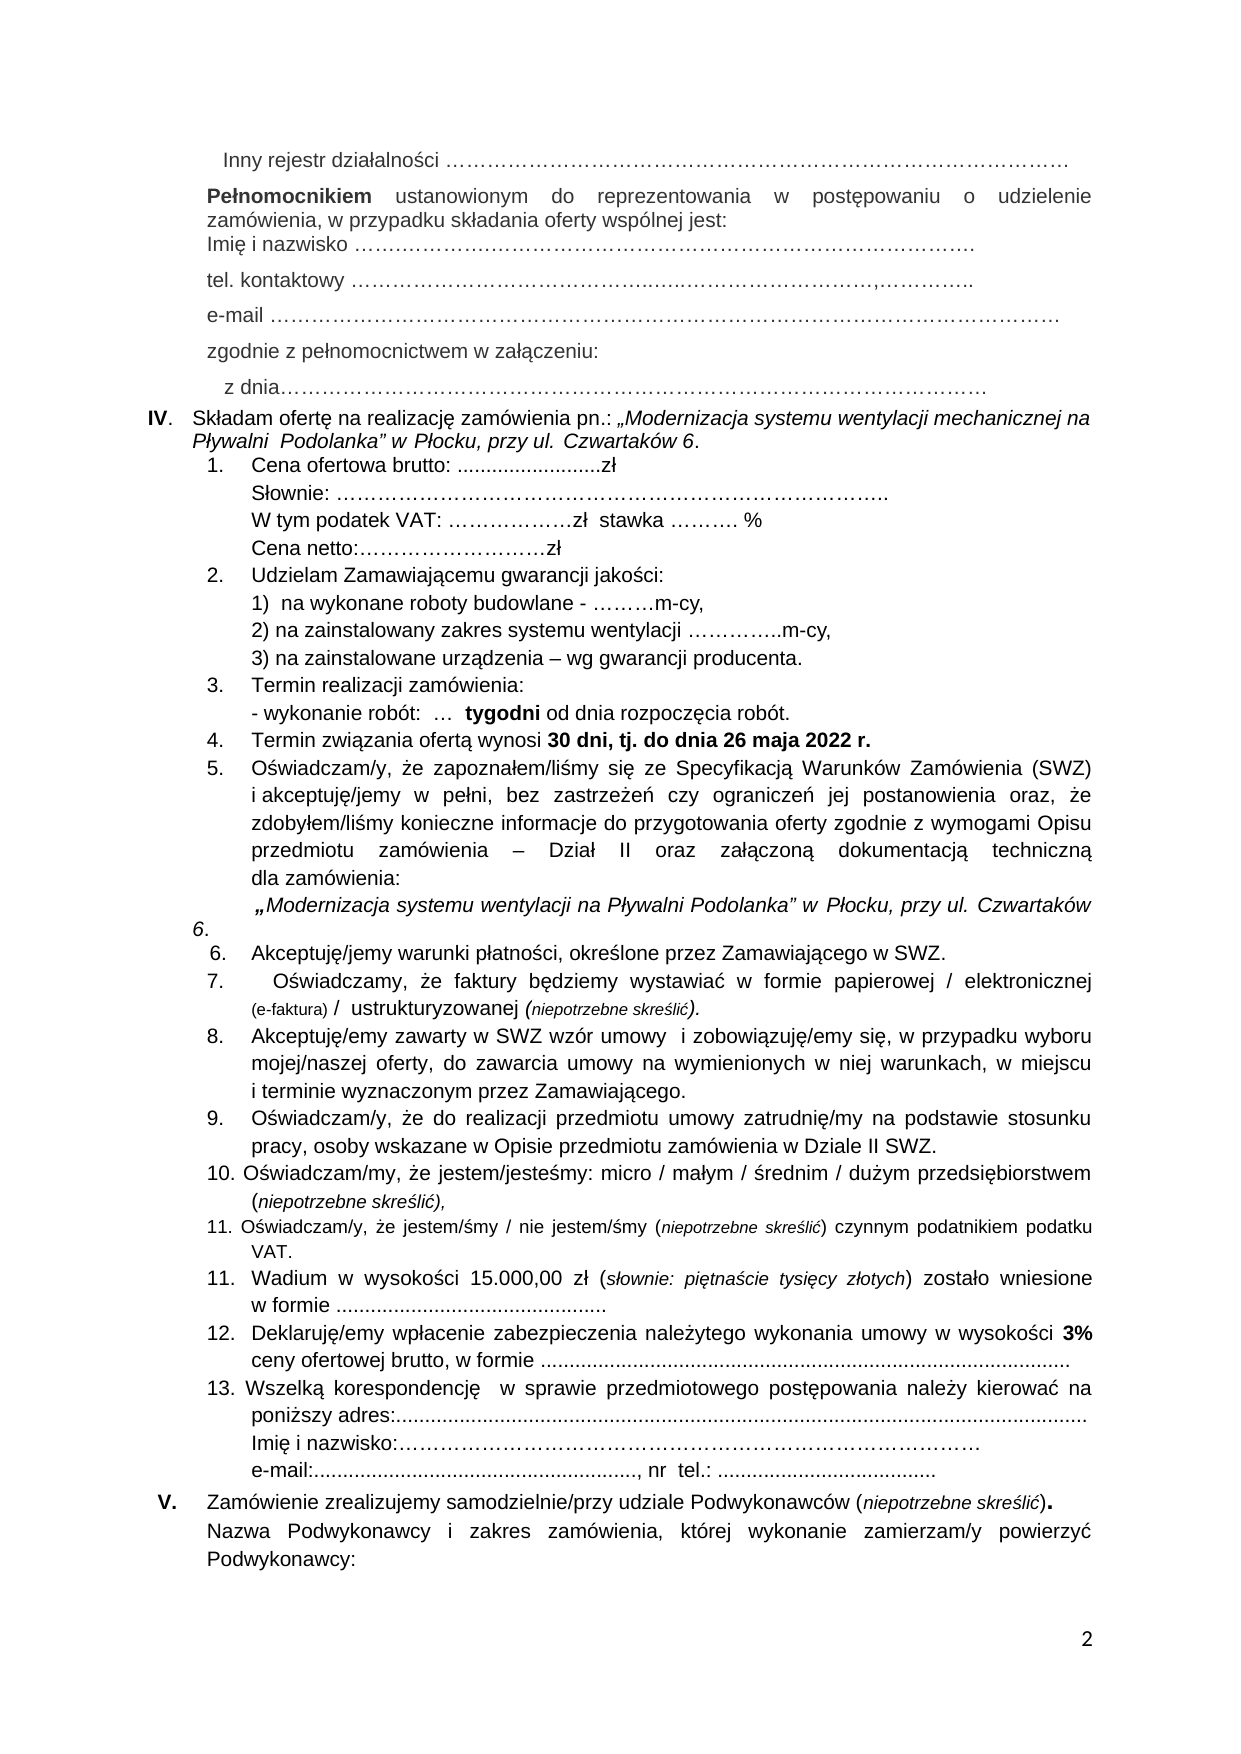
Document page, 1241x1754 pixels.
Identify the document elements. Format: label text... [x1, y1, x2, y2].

text e-mail …………………………………………………………………………………………………… [207, 303, 1093, 327]
list 1) na wykonane roboty budowlane - ………m-cy, [251, 591, 1093, 615]
text Cena netto:………………………zł [251, 536, 1093, 560]
list - wykonanie robót: … tygodni od dnia rozpoczęcia robót. [251, 701, 1093, 725]
list Zamówienie zrealizujemy samodzielnie/przy udziale Podwykonawców (niepotrzebne skreślić). [177, 1486, 1093, 1514]
text Pełnomocnikiem ustanowionym do reprezentowania w postępowaniu o udzielenie zamówienia, w przypadku składania oferty wspólnej jest: [207, 183, 1093, 231]
text tel. kontaktowy ……………………………………..…..………………………,………….. [207, 267, 1093, 291]
text 13. Wszelką korespondencję w sprawie przedmiotowego postępowania należy kierować na poniższy adres:........................................................................................................................ [207, 1376, 1093, 1427]
list 2) na zainstalowany zakres systemu wentylacji …………..m-cy, [251, 618, 1093, 642]
text Nazwa Podwykonawcy i zakres zamówienia, której wykonanie zamierzam/y powierzyć Podwykonawcy: [207, 1519, 1093, 1570]
list 8. Akceptuję/emy zawarty w SWZ wzór umowy i zobowiązuję/emy się, w przypadku wyboru mojej/naszej oferty, do zawarcia umowy na wymienionych w niej warunkach, w miejscu i terminie wyznaczonym przez Zamawiającego. [207, 1024, 1093, 1103]
text zgodnie z pełnomocnictwem w załączeniu: [207, 339, 1093, 363]
text W tym podatek VAT: ………………zł stawka ………. % [251, 508, 1093, 532]
text 12. Deklaruję/emy wpłacenie zabezpieczenia należytego wykonania umowy w wysokości 3% ceny ofertowej brutto, w formie ............................................................................................ [207, 1321, 1093, 1372]
list Udzielam Zamawiającemu gwarancji jakości: [207, 563, 1093, 587]
list 11. Wadium w wysokości 15.000,00 zł (słownie: piętnaście tysięcy złotych) zostało wniesione w formie ............................................... [207, 1266, 1093, 1317]
text 7. Oświadczamy, że faktury będziemy wystawiać w formie papierowej / elektronicznej (e-faktura) / ustrukturyzowanej (niepotrzebne skreślić). [207, 993, 1093, 1020]
text 11. Oświadczam/y, że jestem/śmy / nie jestem/śmy (niepotrzebne skreślić) czynnym podatnikiem podatku VAT. [207, 1216, 1093, 1263]
list Oświadczam/y, że zapoznałem/liśmy się ze Specyfikacją Warunków Zamówienia (SWZ) i akceptuję/jemy w pełni, bez zastrzeżeń czy ograniczeń jej postanowienia oraz, że zdobyłem/liśmy konieczne informacje do przygotowania oferty zgodnie z wymogami Opisu przedmiotu zamówienia – Dział II oraz załączoną dokumentacją techniczną dla zamówienia: [207, 756, 1093, 890]
text 9. Oświadczam/y, że do realizacji przedmiotu umowy zatrudnię/my na podstawie stosunku pracy, osoby wskazane w Opisie przedmiotu zamówienia w Dziale II SWZ. [207, 1106, 1093, 1158]
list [223, 148, 1093, 172]
text e-mail:........................................................, nr tel.: ...................................... [251, 1458, 1093, 1482]
list IV. Składam ofertę na realizację zamówienia pn.: „Modernizacja systemu wentylacji mechanicznej na Pływalni Podolanka” w Płocku, przy ul. Czwartaków 6. [148, 405, 1093, 453]
list Imię i nazwisko:………………………………………………………………………… [251, 1431, 1093, 1455]
text 10. Oświadczam/my, że jestem/jesteśmy: micro / małym / średnim / dużym przedsiębiorstwem (niepotrzebne skreślić), [207, 1161, 1093, 1213]
text z dnia………………………………………………………………………………………… [207, 375, 1093, 399]
list Cena ofertowa brutto: .........................zł [207, 453, 1093, 477]
text Słownie: …………………………………………………………………….. [251, 481, 1093, 505]
list 3) na zainstalowane urządzenia – wg gwarancji producenta. [251, 646, 1093, 670]
list 6. Akceptuję/jemy warunki płatności, określone przez Zamawiającego w SWZ. [192, 941, 1093, 965]
text Imię i nazwisko …….………….……………………………………………………………. [207, 231, 1093, 255]
list Termin realizacji zamówienia: [207, 673, 1093, 697]
list Termin związania ofertą wynosi 30 dni, tj. do dnia 26 maja 2022 r. [207, 728, 1093, 752]
list „Modernizacja systemu wentylacji na Pływalni Podolanka” w Płocku, przy ul. Czwartaków 6. [148, 893, 1093, 941]
